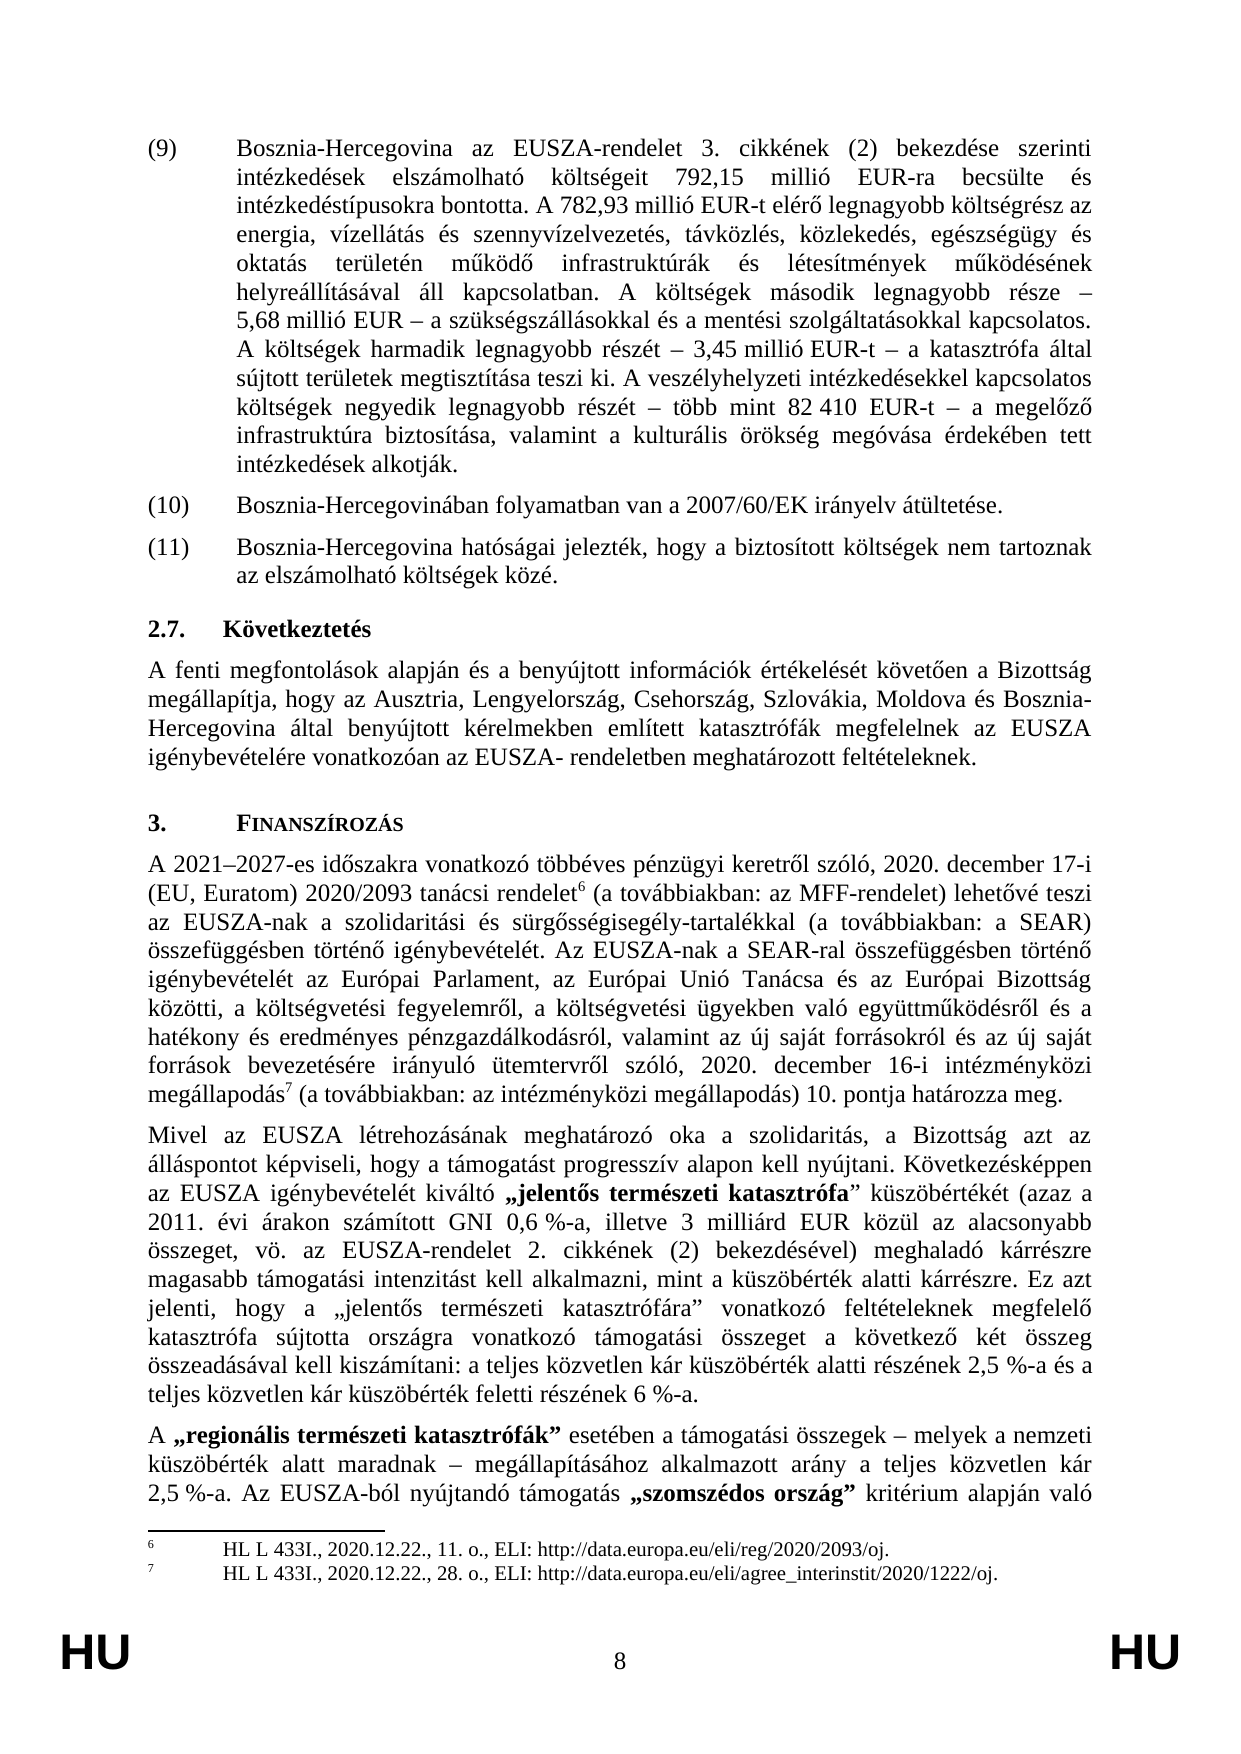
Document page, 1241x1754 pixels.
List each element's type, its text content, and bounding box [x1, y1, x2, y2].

text Mivel az EUSZA létrehozásának meghatározó oka a szolidaritás, a Bizottság azt az álláspontot képviseli, hogy a támogatást progresszív alapon kell nyújtani. Következésképpen az EUSZA igénybevételét kiváltó „jelentős természeti katasztrófa” küszöbértékét (azaz a 2011. évi árakon számított GNI 0,6 %-a, illetve 3 milliárd EUR közül az alacsonyabb összeget, vö. az EUSZA-rendelet 2. cikkének (2) bekezdésével) meghaladó kárrészre magasabb támogatási intenzitást kell alkalmazni, mint a küszöbérték alatti kárrészre. Ez azt jelenti, hogy a „jelentős természeti katasztrófára” vonatkozó feltételeknek megfelelő katasztrófa sújtotta országra vonatkozó támogatási összeget a következő két összeg összeadásával kell kiszámítani: a teljes közvetlen kár küszöbérték alatti részének 2,5 %-a és a teljes közvetlen kár küszöbérték feletti részének 6 %-a. [148, 1120, 1093, 1408]
text A 2021–2027-es időszakra vonatkozó többéves pénzügyi keretről szóló, 2020. december 17-i (EU, Euratom) 2020/2093 tanácsi rendelet (a továbbiakban: az MFF-rendelet) lehetővé teszi az EUSZA-nak a szolidaritási és sürgősségisegély-tartalékkal (a továbbiakban: a SEAR) összefüggésben történő igénybevételét. Az EUSZA-nak a SEAR-ral összefüggésben történő igénybevételét az Európai Parlament, az Európai Unió Tanácsa és az Európai Bizottság közötti, a költségvetési fegyelemről, a költségvetési ügyekben való együttműködésről és a hatékony és eredményes pénzgazdálkodásról, valamint az új saját forrásokról és az új saját források bevezetésére irányuló ütemtervről szóló, 2020. december 16-i intézményközi megállapodás (a továbbiakban: az intézményközi megállapodás) 10. pontja határozza meg. [148, 849, 1093, 1108]
text (11) Bosznia-Hercegovina hatóságai jelezték, hogy a biztosított költségek nem tartoznak az elszámolható költségek közé. [148, 532, 1093, 589]
text A fenti megfontolások alapján és a benyújtott információk értékelését követően a Bizottság megállapítja, hogy az Ausztria, Lengyelország, Csehország, Szlovákia, Moldova és Bosznia-Hercegovina által benyújtott kérelmekben említett katasztrófák megfelelnek az EUSZA igénybevételére vonatkozóan az EUSZA- rendeletben meghatározott feltételeknek. [148, 655, 1093, 770]
subtitle 3. Finanszírozás [148, 808, 1093, 837]
text (9) Bosznia-Hercegovina az EUSZA-rendelet 3. cikkének (2) bekezdése szerinti intézkedések elszámolható költségeit 792,15 millió EUR-ra becsülte és intézkedéstípusokra bontotta. A 782,93 millió EUR-t elérő legnagyobb költségrész az energia, vízellátás és szennyvízelvezetés, távközlés, közlekedés, egészségügy és oktatás területén működő infrastruktúrák és létesítmények működésének helyreállításával áll kapcsolatban. A költségek második legnagyobb része – 5,68 millió EUR – a szükségszállásokkal és a mentési szolgáltatásokkal kapcsolatos. A költségek harmadik legnagyobb részét – 3,45 millió EUR-t – a katasztrófa által sújtott területek megtisztítása teszi ki. A veszélyhelyzeti intézkedésekkel kapcsolatos költségek negyedik legnagyobb részét – több mint 82 410 EUR-t – a megelőző infrastruktúra biztosítása, valamint a kulturális örökség megóvása érdekében tett intézkedések alkotják. [148, 133, 1093, 478]
subtitle 2.7. Következtetés [148, 614, 1093, 643]
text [148, 1420, 1093, 1507]
text (10) Bosznia-Hercegovinában folyamatban van a 2007/60/EK irányelv átültetése. [148, 490, 1093, 519]
